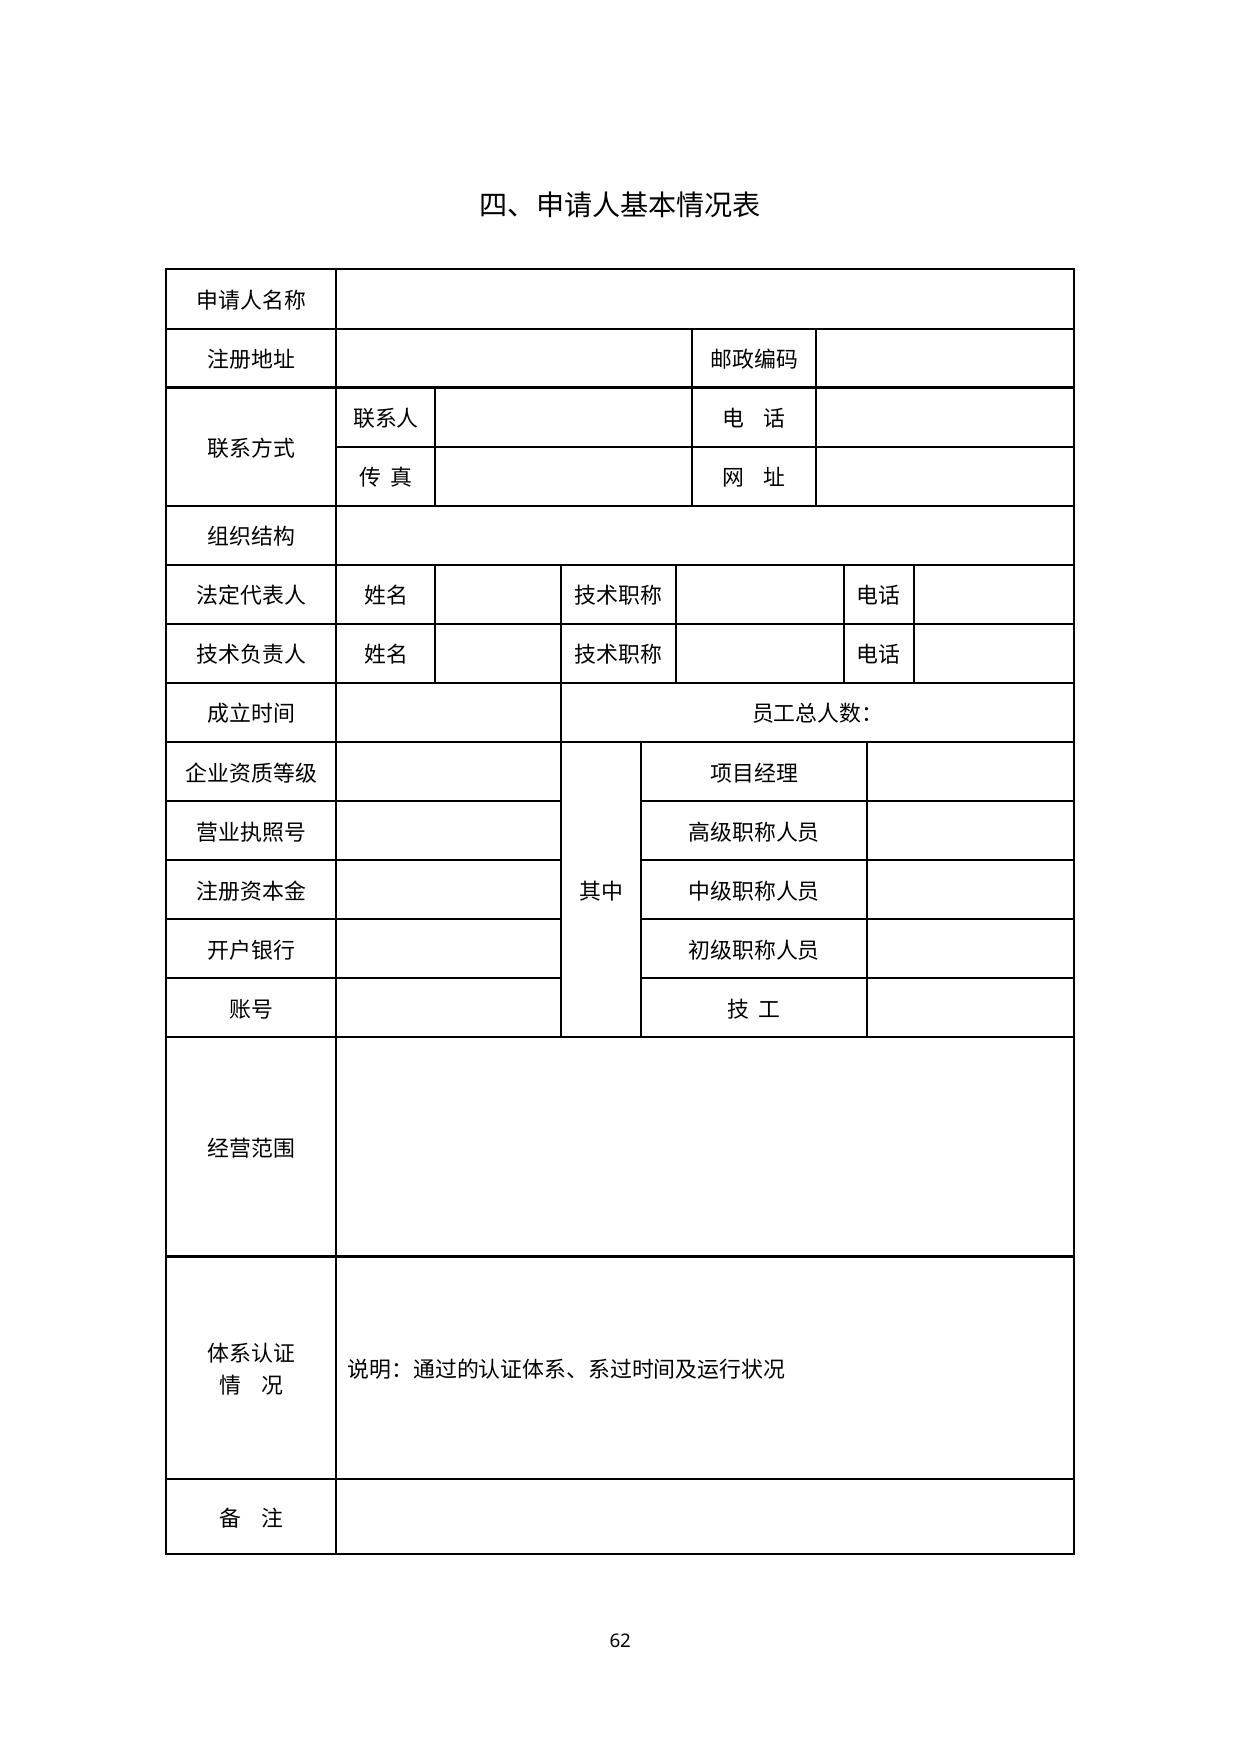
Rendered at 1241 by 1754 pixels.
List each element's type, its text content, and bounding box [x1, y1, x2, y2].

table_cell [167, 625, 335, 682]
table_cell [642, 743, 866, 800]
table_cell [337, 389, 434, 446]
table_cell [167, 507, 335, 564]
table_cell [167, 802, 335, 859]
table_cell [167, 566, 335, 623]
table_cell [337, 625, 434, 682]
text 四、申请人基本情况表 [177, 171, 1063, 236]
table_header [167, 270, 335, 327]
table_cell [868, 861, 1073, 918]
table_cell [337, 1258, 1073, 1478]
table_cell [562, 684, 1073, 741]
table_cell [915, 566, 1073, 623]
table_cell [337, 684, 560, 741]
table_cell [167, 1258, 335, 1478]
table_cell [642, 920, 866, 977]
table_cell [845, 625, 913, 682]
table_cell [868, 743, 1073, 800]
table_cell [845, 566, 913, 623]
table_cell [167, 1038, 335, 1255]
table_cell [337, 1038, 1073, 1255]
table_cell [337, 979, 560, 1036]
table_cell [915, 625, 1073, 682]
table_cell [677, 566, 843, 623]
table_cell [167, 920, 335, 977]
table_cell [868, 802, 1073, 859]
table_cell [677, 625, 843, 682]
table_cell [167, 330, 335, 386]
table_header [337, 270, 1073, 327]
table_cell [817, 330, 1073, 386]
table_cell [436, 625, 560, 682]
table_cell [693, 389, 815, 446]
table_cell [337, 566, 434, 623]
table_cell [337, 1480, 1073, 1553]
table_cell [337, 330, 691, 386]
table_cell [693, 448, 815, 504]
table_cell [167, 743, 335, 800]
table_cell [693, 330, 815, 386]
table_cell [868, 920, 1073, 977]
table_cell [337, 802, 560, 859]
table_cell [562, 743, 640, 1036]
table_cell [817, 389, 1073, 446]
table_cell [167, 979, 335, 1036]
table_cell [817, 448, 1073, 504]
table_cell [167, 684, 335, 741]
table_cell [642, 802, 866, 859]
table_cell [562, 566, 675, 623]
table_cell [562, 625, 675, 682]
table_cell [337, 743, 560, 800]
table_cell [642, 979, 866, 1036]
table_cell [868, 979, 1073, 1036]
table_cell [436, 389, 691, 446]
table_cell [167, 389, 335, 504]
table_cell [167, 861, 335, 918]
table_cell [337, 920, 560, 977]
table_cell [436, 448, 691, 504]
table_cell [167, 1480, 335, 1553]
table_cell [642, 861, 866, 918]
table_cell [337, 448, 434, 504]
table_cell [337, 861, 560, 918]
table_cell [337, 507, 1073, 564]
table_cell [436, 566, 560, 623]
